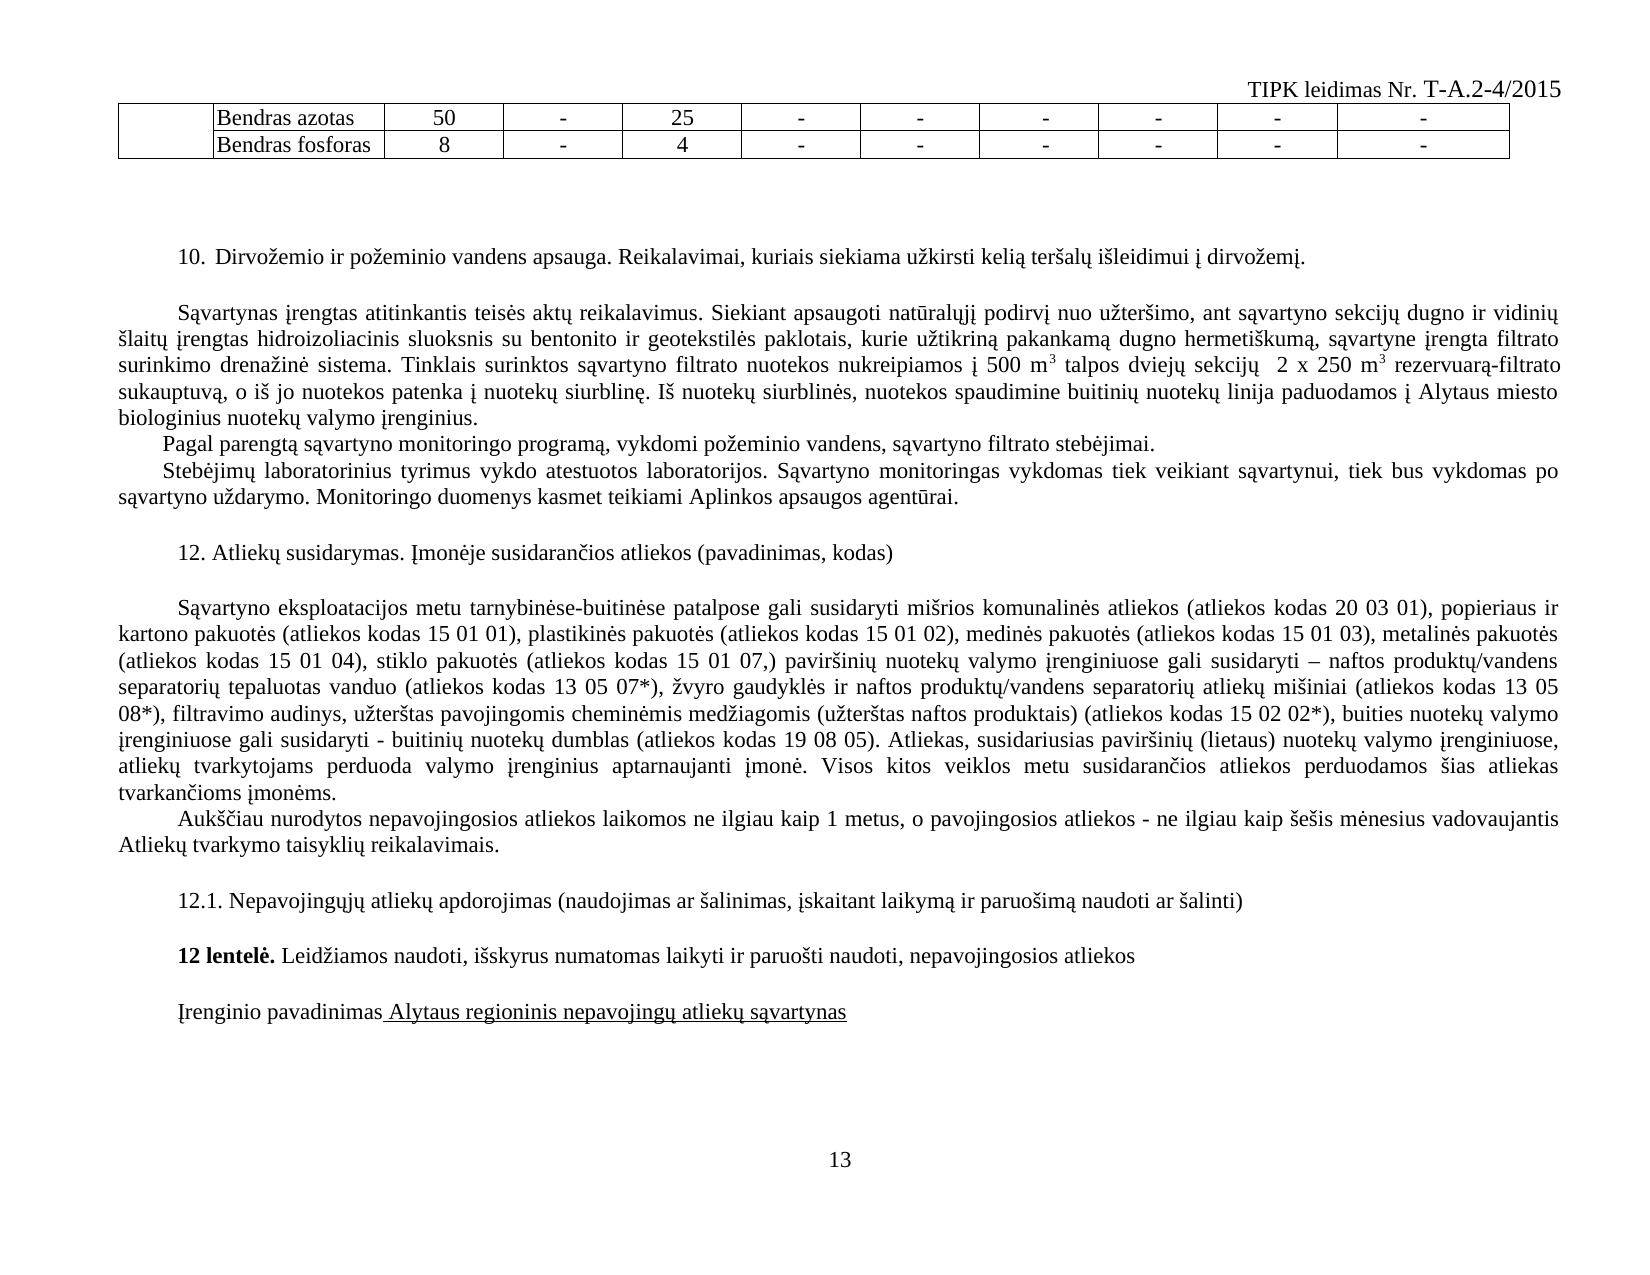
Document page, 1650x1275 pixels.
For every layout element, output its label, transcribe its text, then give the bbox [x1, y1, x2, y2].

text Sąvartynas įrengtas atitinkantis teisės aktų reikalavimus. Siekiant apsaugoti natūralųjį podirvį nuo užteršimo, ant sąvartyno sekcijų dugno ir vidinių šlaitų įrengtas hidroizoliacinis sluoksnis su bentonito ir geotekstilės paklotais, kurie užtikriną pakankamą dugno hermetiškumą, sąvartyne įrengta filtrato surinkimo drenažinė sistema. Tinklais surinktos sąvartyno filtrato nuotekos nukreipiamos į 500 m3 talpos dviejų sekcijų 2 x 250 m3 rezervuarą-filtrato sukauptuvą, o iš jo nuotekos patenka į nuotekų siurblinę. Iš nuotekų siurblinės, nuotekos spaudimine buitinių nuotekų linija paduodamos į Alytaus miesto biologinius nuotekų valymo įrenginius. [118, 299, 1561, 430]
table_cell - [980, 104, 1098, 130]
text 12.1. Nepavojingųjų atliekų apdorojimas (naudojimas ar šalinimas, įskaitant laikymą ir paruošimą naudoti ar šalinti) [118, 887, 1561, 913]
table_cell - [861, 104, 979, 130]
table_cell - [504, 104, 622, 130]
table_cell - [742, 131, 860, 157]
table_cell - [861, 131, 979, 157]
table_cell 50 [385, 104, 503, 130]
table_cell - [504, 131, 622, 157]
table_cell - [1338, 131, 1509, 157]
text 12 lentelė. Leidžiamos naudoti, išskyrus numatomas laikyti ir paruošti naudoti, nepavojingosios atliekos [118, 942, 1561, 969]
text Aukščiau nurodytos nepavojingosios atliekos laikomos ne ilgiau kaip 1 metus, o pavojingosios atliekos - ne ilgiau kaip šešis mėnesius vadovaujantis Atliekų tvarkymo taisyklių reikalavimais. [118, 805, 1561, 858]
table_cell - [1338, 104, 1509, 130]
table_cell 25 [623, 104, 741, 130]
text Stebėjimų laboratorinius tyrimus vykdo atestuotos laboratorijos. Sąvartyno monitoringas vykdomas tiek veikiant sąvartynui, tiek bus vykdomas po sąvartyno uždarymo. Monitoringo duomenys kasmet teikiami Aplinkos apsaugos agentūrai. [118, 457, 1561, 509]
text 12. Atliekų susidarymas. Įmonėje susidarančios atliekos (pavadinimas, kodas) [118, 539, 1561, 565]
table_cell - [980, 131, 1098, 157]
table_cell - [1218, 104, 1337, 130]
table_cell Bendras azotas [214, 104, 384, 130]
table_cell - [742, 104, 860, 130]
table_cell Bendras fosforas [214, 131, 384, 157]
text Pagal parengtą sąvartyno monitoringo programą, vykdomi požeminio vandens, sąvartyno filtrato stebėjimai. [118, 430, 1561, 457]
list Dirvožemio ir požeminio vandens apsauga. Reikalavimai, kuriais siekiama užkirsti kelią teršalų išleidimui į dirvožemį. [177, 243, 1561, 269]
text Įrenginio pavadinimas Alytaus regioninis nepavojingų atliekų sąvartynas [118, 998, 1561, 1024]
table_cell - [1099, 131, 1217, 157]
text Sąvartyno eksploatacijos metu tarnybinėse-buitinėse patalpose gali susidaryti mišrios komunalinės atliekos (atliekos kodas 20 03 01), popieriaus ir kartono pakuotės (atliekos kodas 15 01 01), plastikinės pakuotės (atliekos kodas 15 01 02), medinės pakuotės (atliekos kodas 15 01 03), metalinės pakuotės (atliekos kodas 15 01 04), stiklo pakuotės (atliekos kodas 15 01 07,) paviršinių nuotekų valymo įrenginiuose gali susidaryti – naftos produktų/vandens separatorių tepaluotas vanduo (atliekos kodas 13 05 07*), žvyro gaudyklės ir naftos produktų/vandens separatorių atliekų mišiniai (atliekos kodas 13 05 08*), filtravimo audinys, užterštas pavojingomis cheminėmis medžiagomis (užterštas naftos produktais) (atliekos kodas 15 02 02*), buities nuotekų valymo įrenginiuose gali susidaryti - buitinių nuotekų dumblas (atliekos kodas 19 08 05). Atliekas, susidariusias paviršinių (lietaus) nuotekų valymo įrenginiuose, atliekų tvarkytojams perduoda valymo įrenginius aptarnaujanti įmonė. Visos kitos veiklos metu susidarančios atliekos perduodamos šias atliekas tvarkančioms įmonėms. [118, 594, 1561, 805]
table_cell 4 [623, 131, 741, 157]
table_cell 8 [385, 131, 503, 157]
table_cell - [1099, 104, 1217, 130]
table_cell - [1218, 131, 1337, 157]
